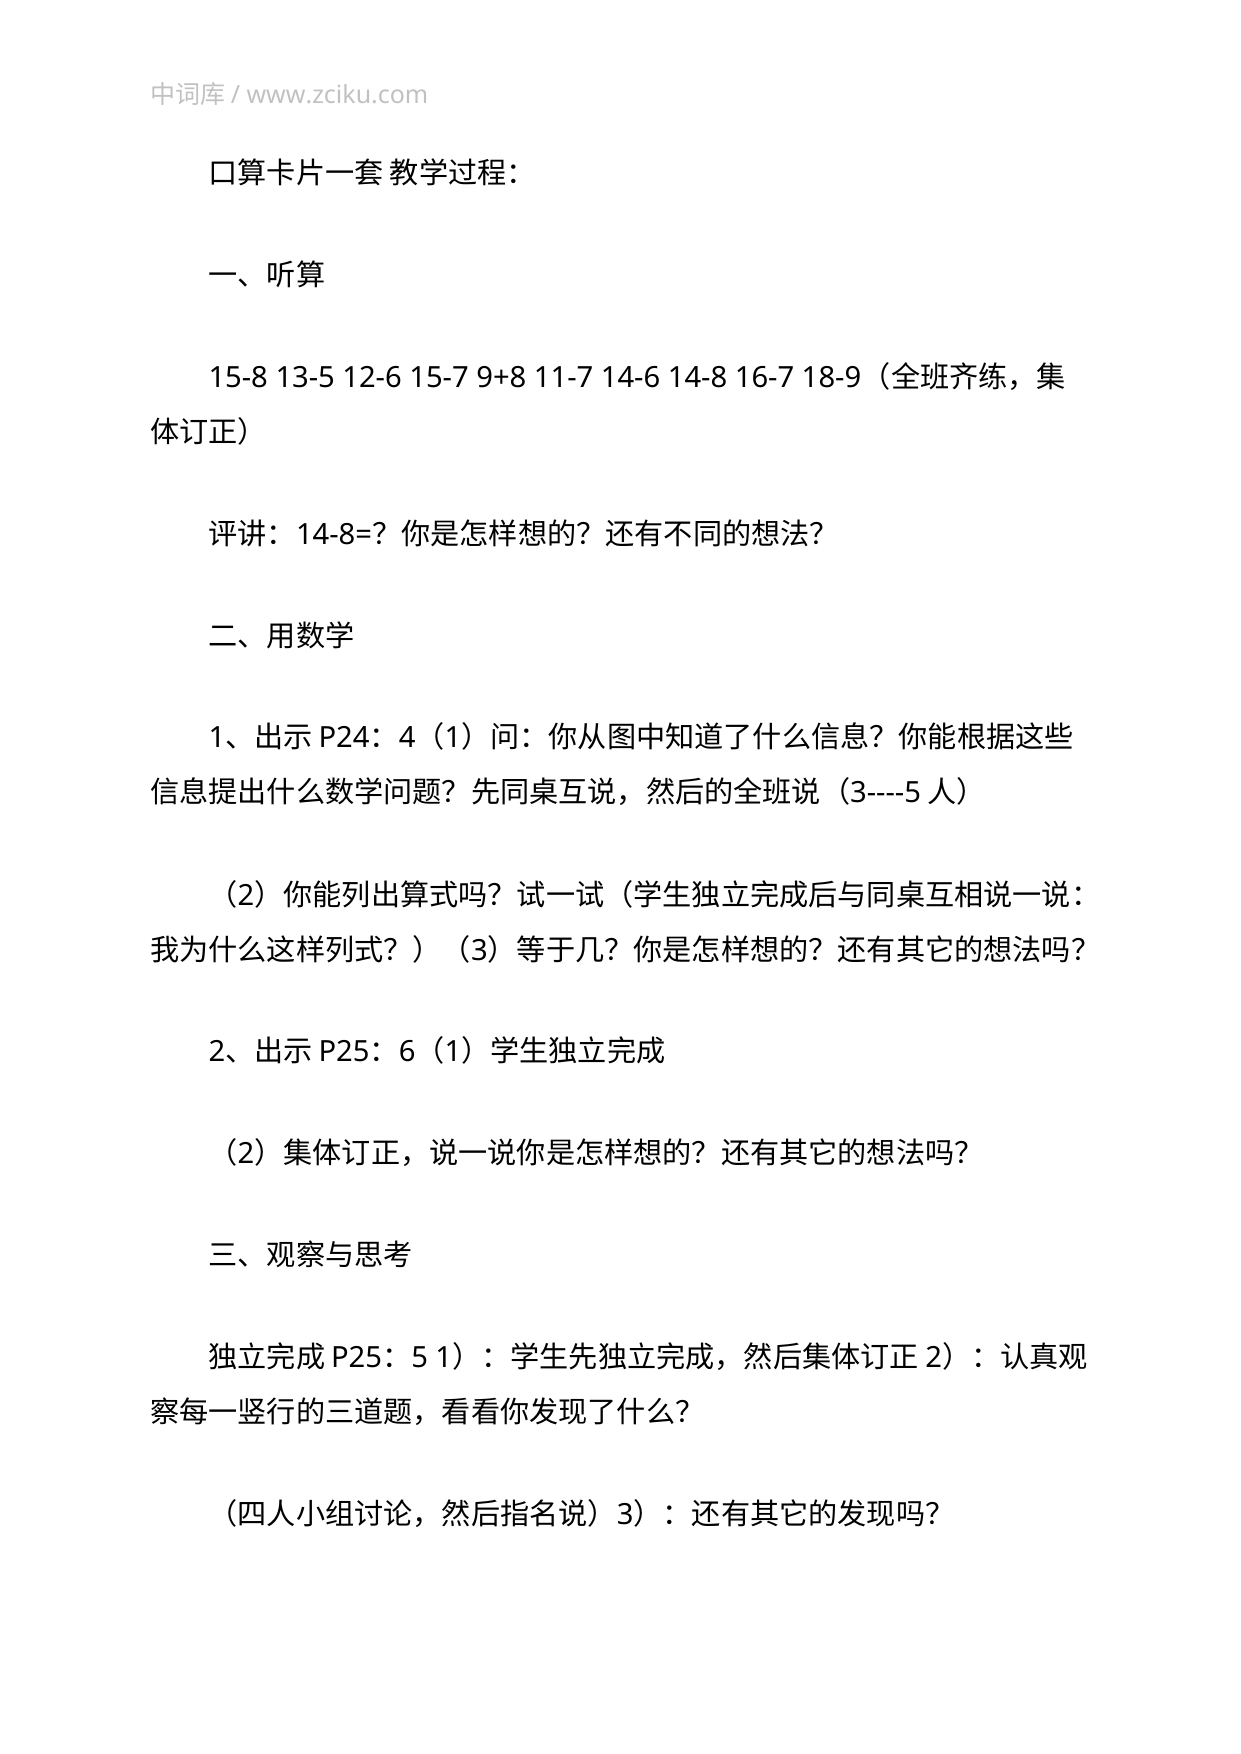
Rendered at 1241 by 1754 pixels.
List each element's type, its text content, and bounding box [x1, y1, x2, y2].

text 2、出示P25：6（1）学生独立完成 [150, 1028, 1090, 1070]
text 三、观察与思考 [150, 1232, 1090, 1274]
text 独立完成P25：5 1）：学生先独立完成，然后集体订正 2）：认真观察每一竖行的三道题，看看你发现了什么？ [150, 1334, 1090, 1431]
text 15-8 13-5 12-6 15-7 9+8 11-7 14-6 14-8 16-7 18-9（全班齐练，集体订正） [150, 353, 1090, 451]
text （四人小组讨论，然后指名说）3）：还有其它的发现吗？ [150, 1491, 1090, 1533]
text （2）你能列出算式吗？试一试（学生独立完成后与同桌互相说一说：我为什么这样列式？）（3）等于几？你是怎样想的？还有其它的想法吗？ [150, 871, 1090, 968]
text 一、听算 [150, 252, 1090, 294]
text 二、用数学 [150, 612, 1090, 654]
text 评讲：14-8=？你是怎样想的？还有不同的想法？ [150, 510, 1090, 553]
text 1、出示P24：4（1）问：你从图中知道了什么信息？你能根据这些信息提出什么数学问题？先同桌互说，然后的全班说（3----5人） [150, 714, 1090, 811]
text （2）集体订正，说一说你是怎样想的？还有其它的想法吗？ [150, 1130, 1090, 1172]
text 口算卡片一套 教学过程： [150, 150, 1090, 192]
